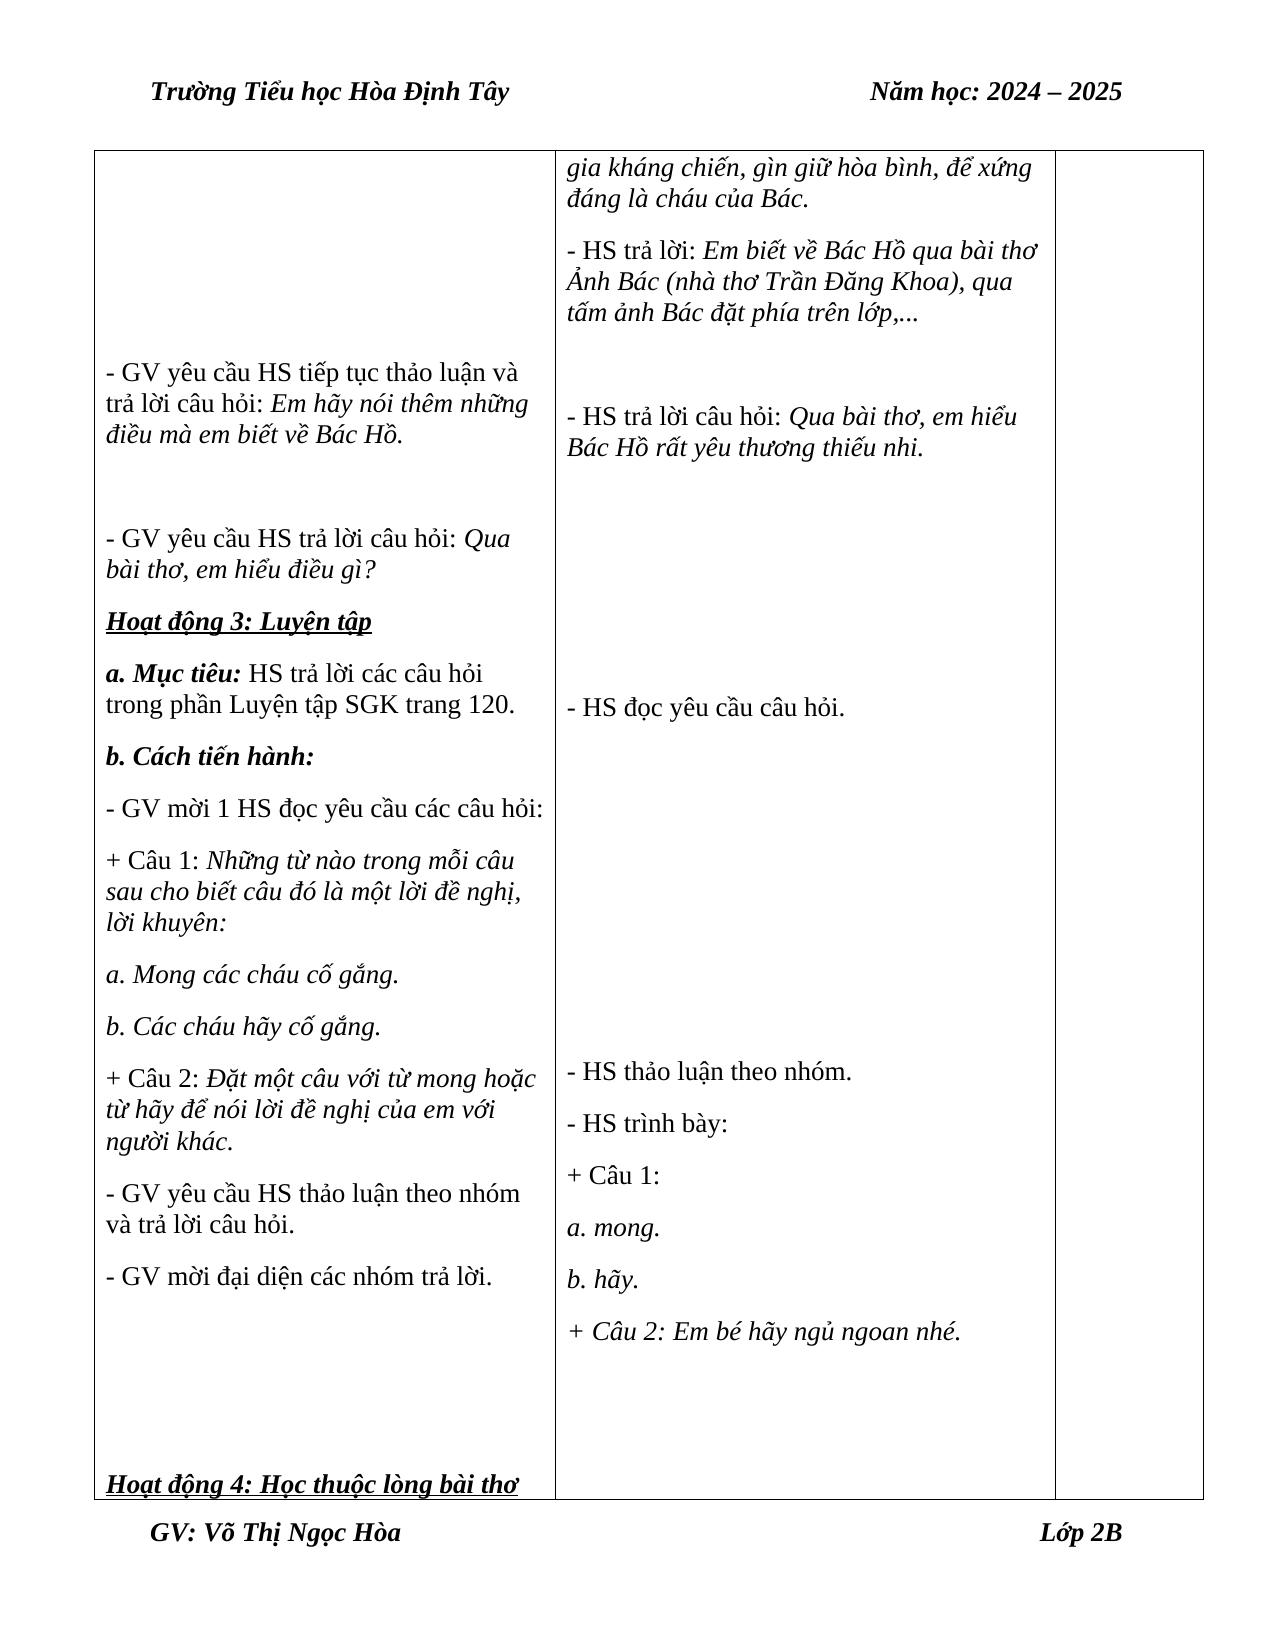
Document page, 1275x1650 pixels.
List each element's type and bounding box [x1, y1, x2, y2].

table_cell [556, 151, 1055, 1499]
table_cell [1056, 151, 1203, 1499]
table_cell [95, 151, 555, 1499]
